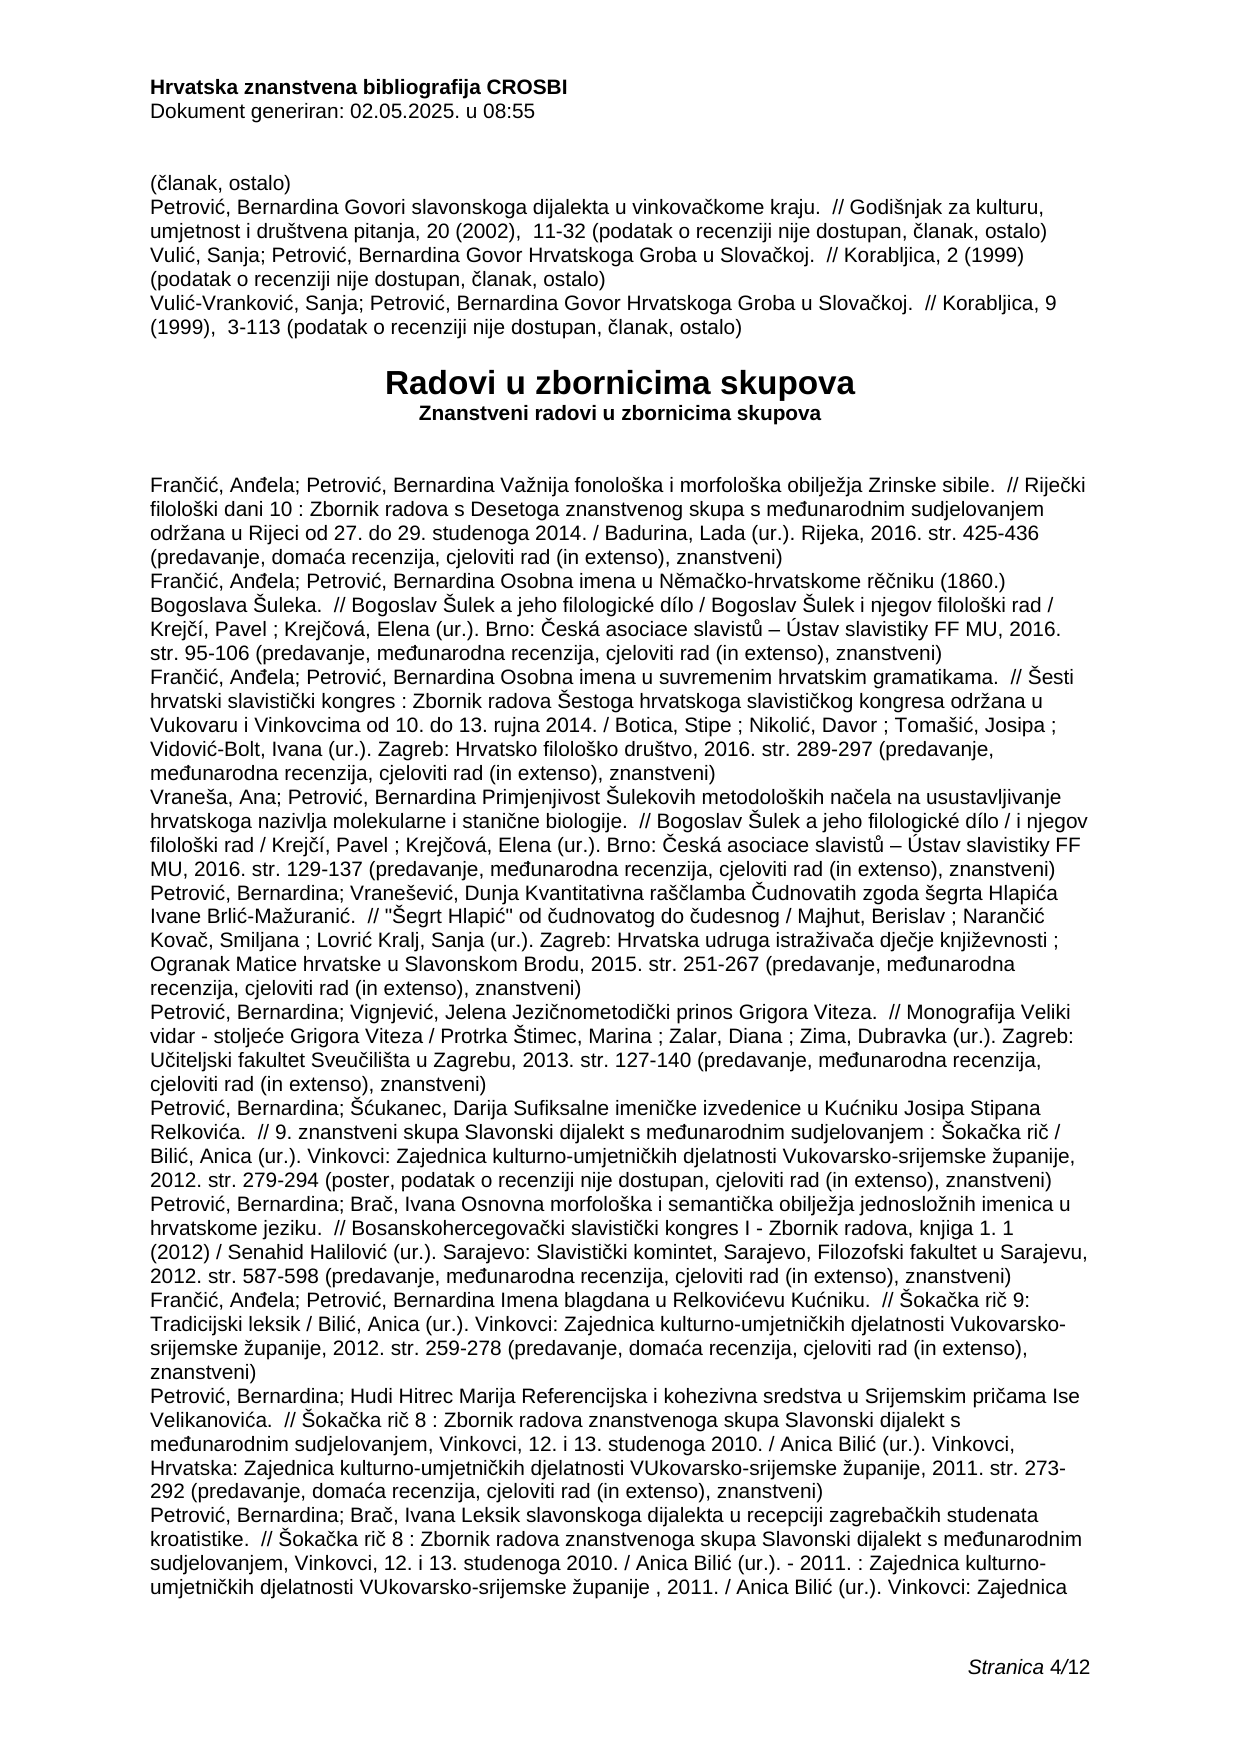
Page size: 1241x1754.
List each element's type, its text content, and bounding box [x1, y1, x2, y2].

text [150, 1503, 1090, 1599]
text Petrović, Bernardina; Vranešević, Dunja [150, 880, 1090, 1000]
text Vulić, Sanja; Petrović, Bernardina [150, 243, 1090, 291]
text Frančić, Anđela; Petrović, Bernardina [150, 473, 1090, 569]
text Petrović, Bernardina; Brač, Ivana [150, 1192, 1090, 1288]
text Vraneša, Ana; Petrović, Bernardina [150, 784, 1090, 880]
subtitle Radovi u zbornicima skupova [150, 363, 1090, 401]
text Frančić, Anđela; Petrović, Bernardina [150, 665, 1090, 784]
text Frančić, Anđela; Petrović, Bernardina [150, 1288, 1090, 1383]
text Petrović, Bernardina [150, 195, 1090, 243]
subtitle Znanstveni radovi u zbornicima skupova [150, 401, 1090, 425]
text Vulić-Vranković, Sanja; Petrović, Bernardina [150, 291, 1090, 339]
text Frančić, Anđela; Petrović, Bernardina [150, 569, 1090, 665]
text Petrović, Bernardina; Vignjević, Jelena [150, 1000, 1090, 1096]
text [150, 171, 1090, 195]
text Petrović, Bernardina; Šćukanec, Darija [150, 1096, 1090, 1192]
text Petrović, Bernardina; Hudi Hitrec Marija [150, 1383, 1090, 1503]
